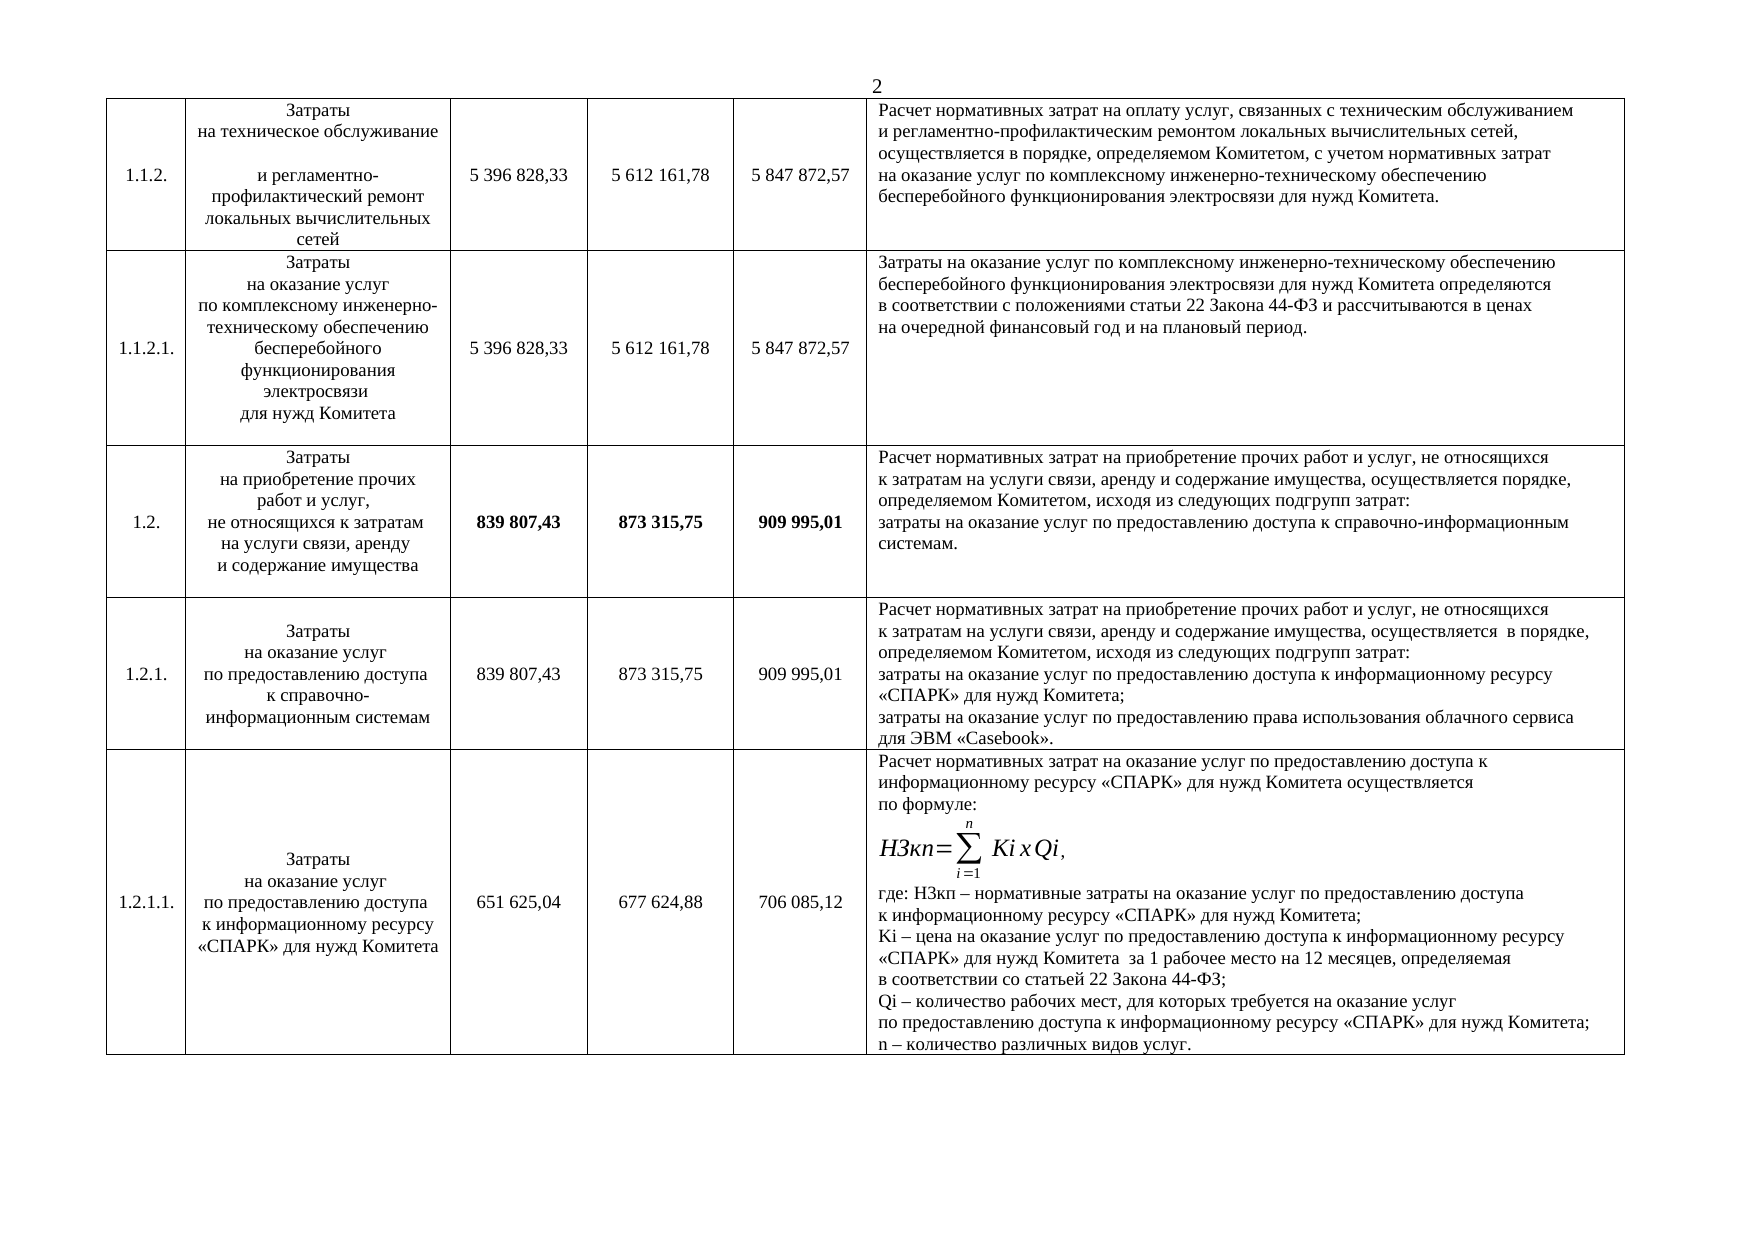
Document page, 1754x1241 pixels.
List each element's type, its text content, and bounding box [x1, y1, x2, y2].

table_cell 909 995,01 [734, 446, 866, 597]
table_cell 5 847 872,57 [734, 251, 866, 445]
table_cell 1.1.2. [107, 99, 185, 250]
table_cell 1.2. [107, 446, 185, 597]
table_cell Расчет нормативных затрат на приобретение прочих работ и услуг, не относящихся к затратам на услуги связи, аренду и содержание имущества, осуществляется в порядке, определяемом Комитетом, исходя из следующих подгрупп затрат: затраты на оказание услуг по предоставлению доступа к информационному ресурсу «СПАРК» для нужд Комитета; затраты на оказание услуг по предоставлению права использования облачного сервиса для ЭВМ «Casebook». [867, 598, 1624, 749]
table_cell 5 396 828,33 [451, 99, 587, 250]
table_cell 677 624,88 [588, 750, 733, 1054]
table_cell 839 807,43 [451, 598, 587, 749]
table_cell Расчет нормативных затрат на оказание услуг по предоставлению доступа к информационному ресурсу «СПАРК» для нужд Комитета осуществляется по формуле: , где: H3кп – нормативные затраты на оказание услуг по предоставлению доступа к информационному ресурсу «СПАРК» для нужд Комитета; Ki – цена на оказание услуг по предоставлению доступа к информационному ресурсу «СПАРК» для нужд Комитета за 1 рабочее место на 12 месяцев, определяемая в соответствии со статьей 22 Закона 44-ФЗ; Qi – количество рабочих мест, для которых требуется на оказание услуг по предоставлению доступа к информационному ресурсу «СПАРК» для нужд Комитета; n – количество различных видов услуг. [867, 750, 1624, 1054]
table_cell 909 995,01 [734, 598, 866, 749]
table_cell 651 625,04 [451, 750, 587, 1054]
table_cell 839 807,43 [451, 446, 587, 597]
table_cell 5 612 161,78 [588, 251, 733, 445]
table_cell 873 315,75 [588, 446, 733, 597]
table_cell 1.1.2.1. [107, 251, 185, 445]
table_cell 5 396 828,33 [451, 251, 587, 445]
table_cell Затраты на приобретение прочих работ и услуг, не относящихся к затратам на услуги связи, аренду и содержание имущества [186, 446, 450, 597]
table_cell 5 612 161,78 [588, 99, 733, 250]
table_cell Затраты на техническое обслуживание и регламентно-профилактический ремонт локальных вычислительных сетей [186, 99, 450, 250]
table_cell 706 085,12 [734, 750, 866, 1054]
table_cell 5 847 872,57 [734, 99, 866, 250]
table_cell Затраты на оказание услуг по комплексному инженерно-техническому обеспечению бесперебойного функционирования электросвязи для нужд Комитета определяются в соответствии с положениями статьи 22 Закона 44-ФЗ и рассчитываются в ценах на очередной финансовый год и на плановый период. [867, 251, 1624, 445]
table_cell 873 315,75 [588, 598, 733, 749]
table_cell 1.2.1.1. [107, 750, 185, 1054]
table_cell Затраты на оказание услуг по предоставлению доступа к информационному ресурсу «СПАРК» для нужд Комитета [186, 750, 450, 1054]
table_cell Затраты на оказание услуг по предоставлению доступа к справочно-информационным системам [186, 598, 450, 749]
table_cell Затраты на оказание услуг по комплексному инженерно-техническому обеспечению бесперебойного функционирования электросвязи для нужд Комитета [186, 251, 450, 445]
table_cell Расчет нормативных затрат на приобретение прочих работ и услуг, не относящихся к затратам на услуги связи, аренду и содержание имущества, осуществляется порядке, определяемом Комитетом, исходя из следующих подгрупп затрат: затраты на оказание услуг по предоставлению доступа к справочно-информационным системам. [867, 446, 1624, 597]
table_cell Расчет нормативных затрат на оплату услуг, связанных с техническим обслуживанием и регламентно-профилактическим ремонтом локальных вычислительных сетей, осуществляется в порядке, определяемом Комитетом, с учетом нормативных затрат на оказание услуг по комплексному инженерно-техническому обеспечению бесперебойного функционирования электросвязи для нужд Комитета. [867, 99, 1624, 250]
table_cell 1.2.1. [107, 598, 185, 749]
